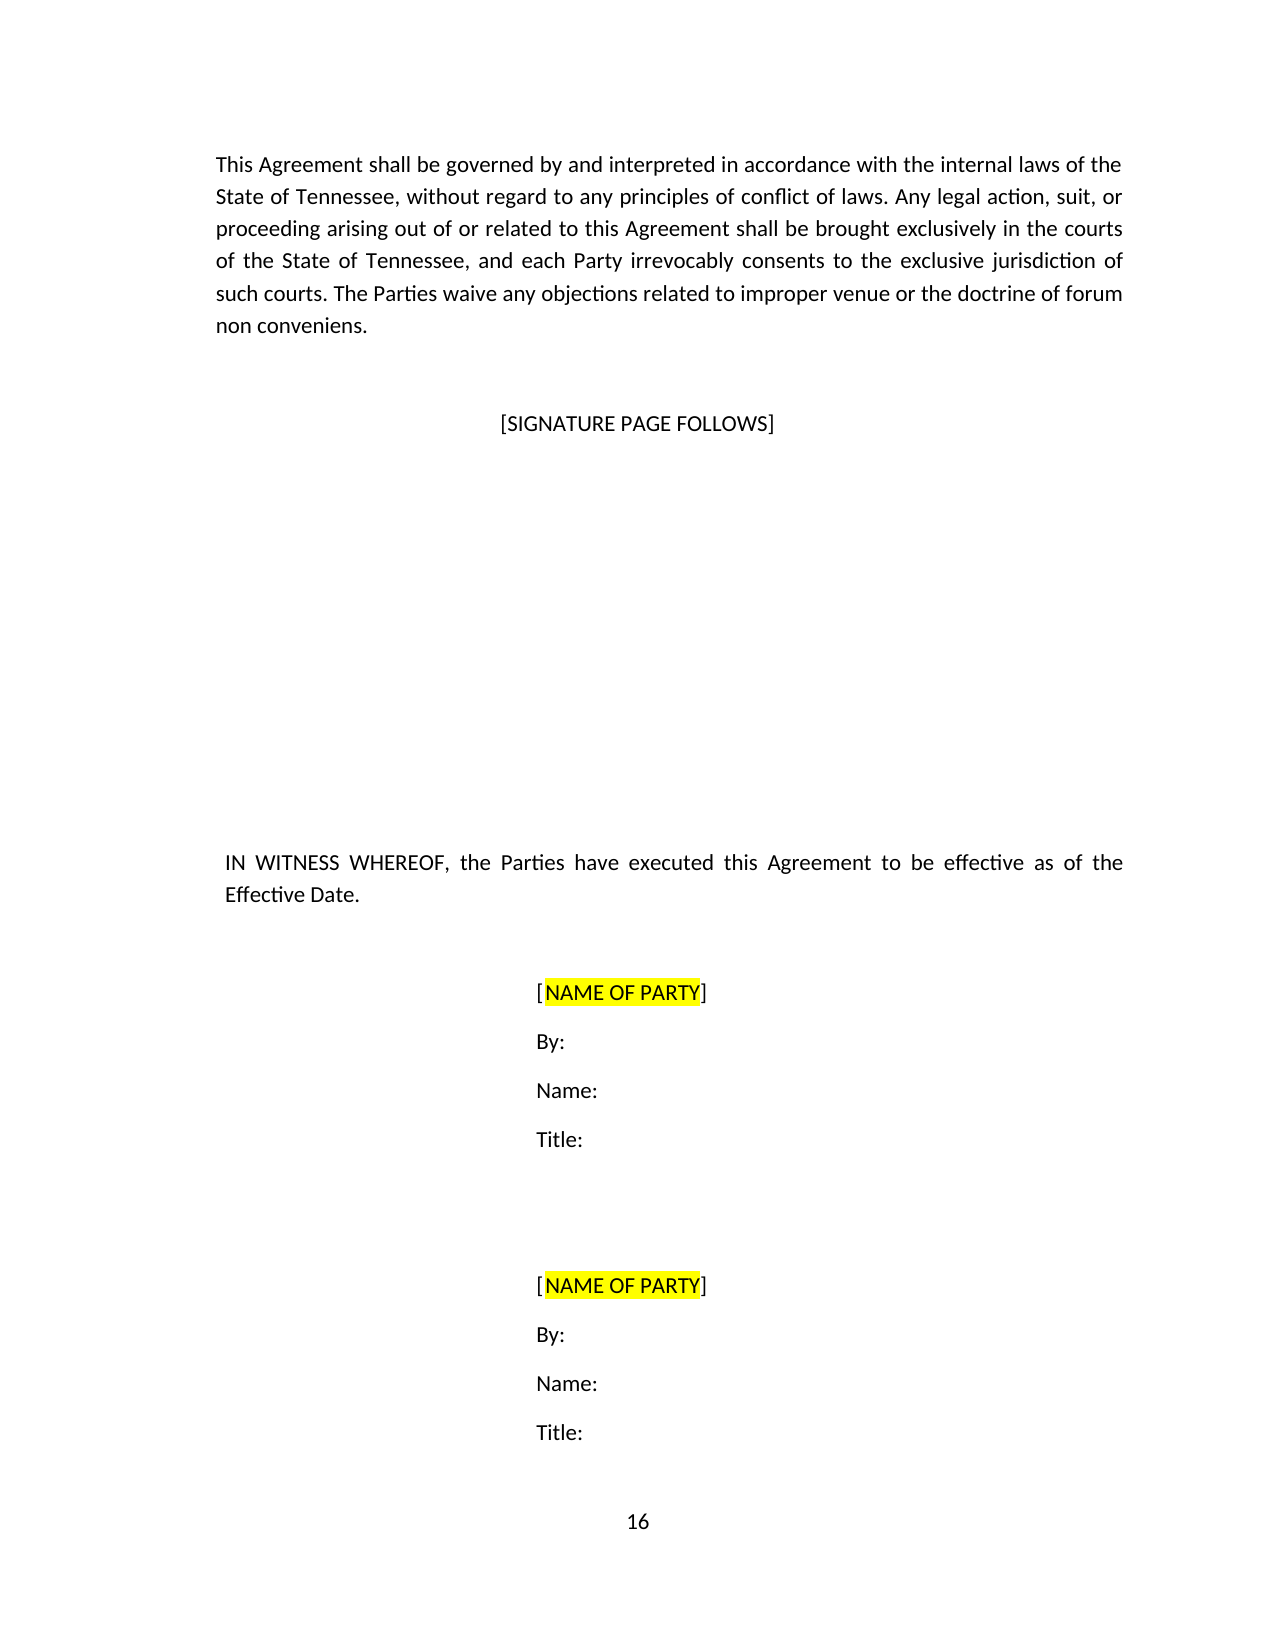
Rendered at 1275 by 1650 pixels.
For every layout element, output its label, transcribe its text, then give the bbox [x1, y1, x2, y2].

list This Agreement shall be governed by and interpreted in accordance with the internal laws of the State of Tennessee, without regard to any principles of conflict of laws. Any legal action, suit, or proceeding arising out of or related to this Agreement shall be brought exclusively in the courts of the State of Tennessee, and each Party irrevocably consents to the exclusive jurisdiction of such courts. The Parties waive any objections related to improper venue or the doctrine of forum non conveniens. [216, 150, 1125, 339]
text IN WITNESS WHEREOF, the Parties have executed this Agreement to be effective as of the Effective Date. [225, 848, 1125, 908]
text Title: [150, 1125, 1125, 1153]
text By: [150, 1320, 1125, 1348]
text [NAME OF PARTY] [700, 978, 1125, 1006]
text Name: [150, 1369, 1125, 1397]
list Title: [150, 1418, 1125, 1446]
text [NAME OF PARTY] [150, 978, 545, 1006]
text [NAME OF PARTY] [700, 1271, 1125, 1299]
text [SIGNATURE PAGE FOLLOWS] [150, 409, 1125, 437]
text [NAME OF PARTY] [150, 1271, 545, 1299]
text By: [150, 1027, 1125, 1055]
text Name: [150, 1076, 1125, 1104]
